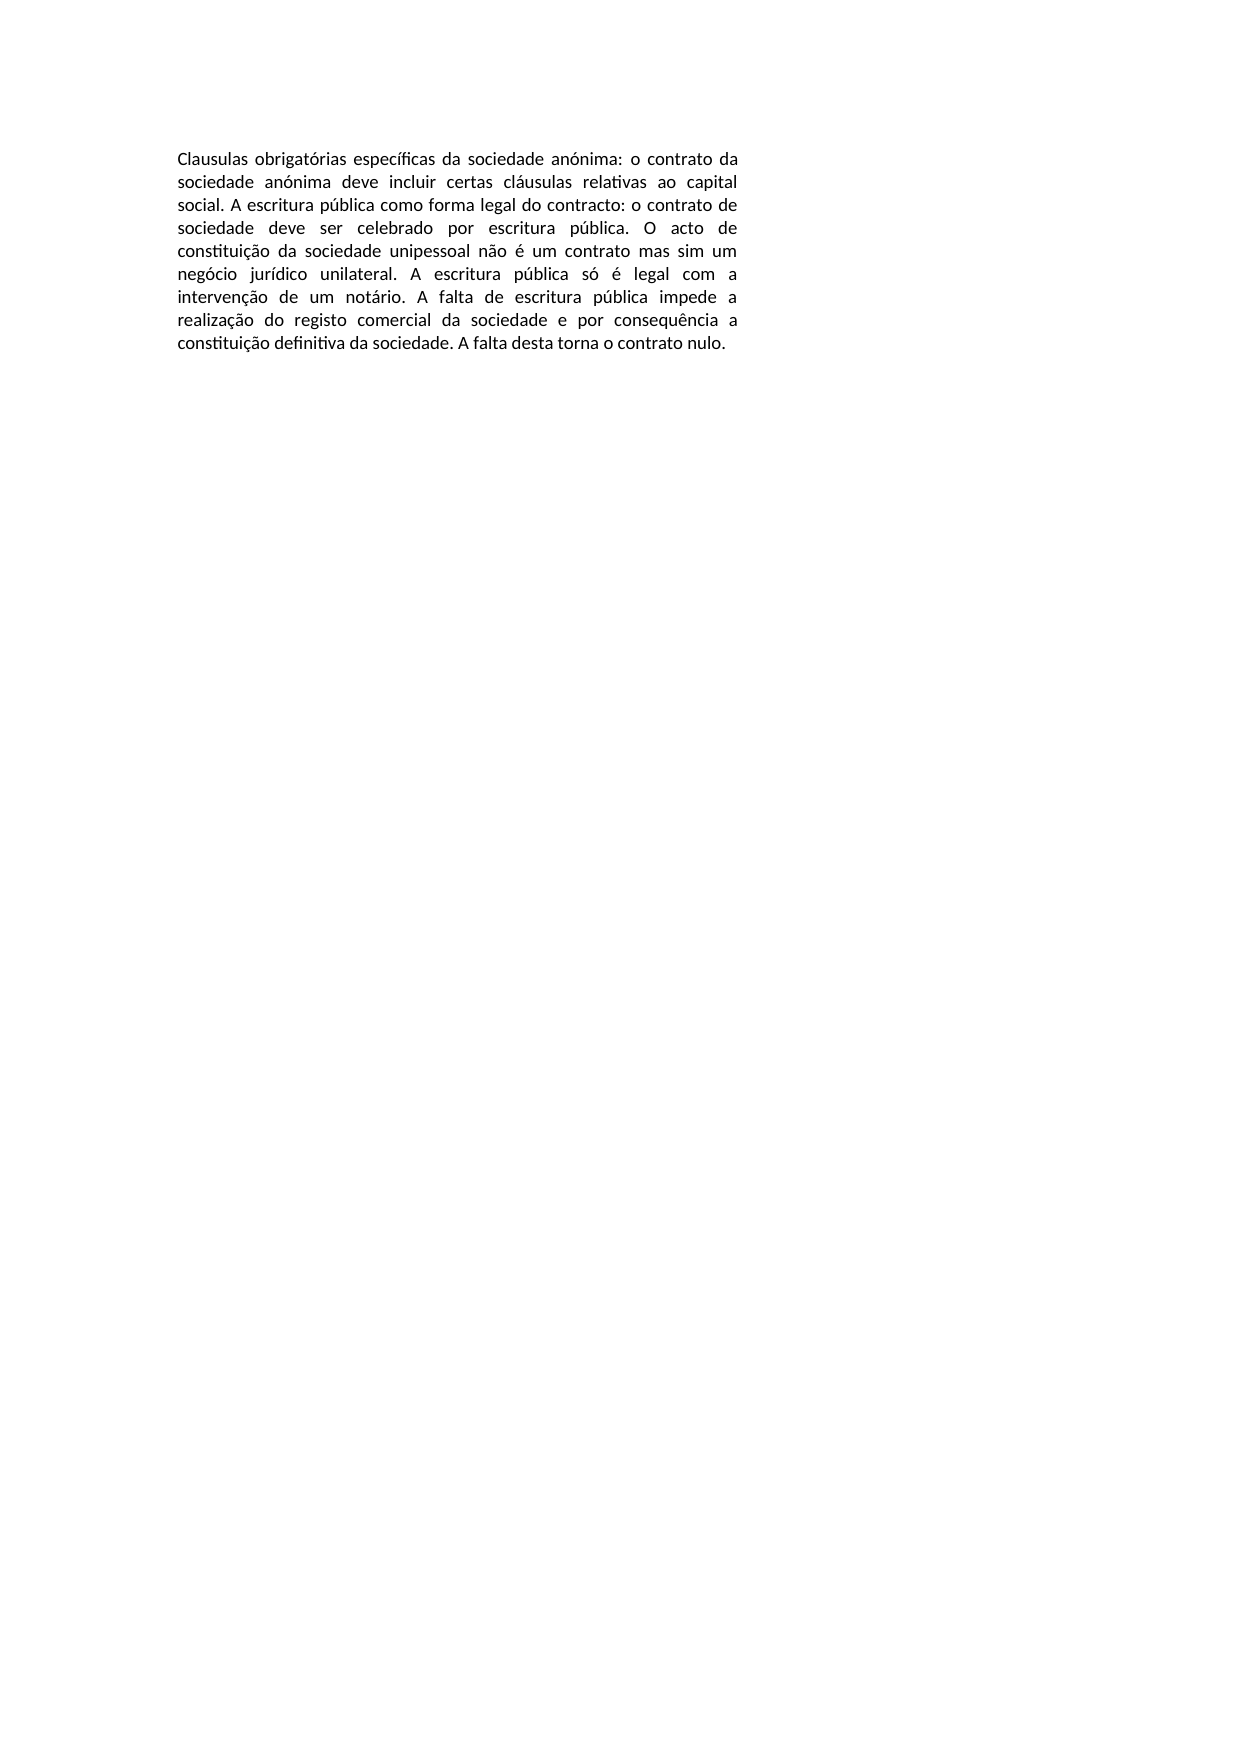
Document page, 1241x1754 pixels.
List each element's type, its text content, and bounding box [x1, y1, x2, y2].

text Clausulas obrigatórias específicas da sociedade anónima: o contrato da sociedade anónima deve incluir certas cláusulas relativas ao capital social. A escritura pública como forma legal do contracto: o contrato de sociedade deve ser celebrado por escritura pública. O acto de constituição da sociedade unipessoal não é um contrato mas sim um negócio jurídico unilateral. A escritura pública só é legal com a intervenção de um notário. A falta de escritura pública impede a realização do registo comercial da sociedade e por consequência a constituição definitiva da sociedade. A falta desta torna o contrato nulo. [177, 148, 738, 354]
